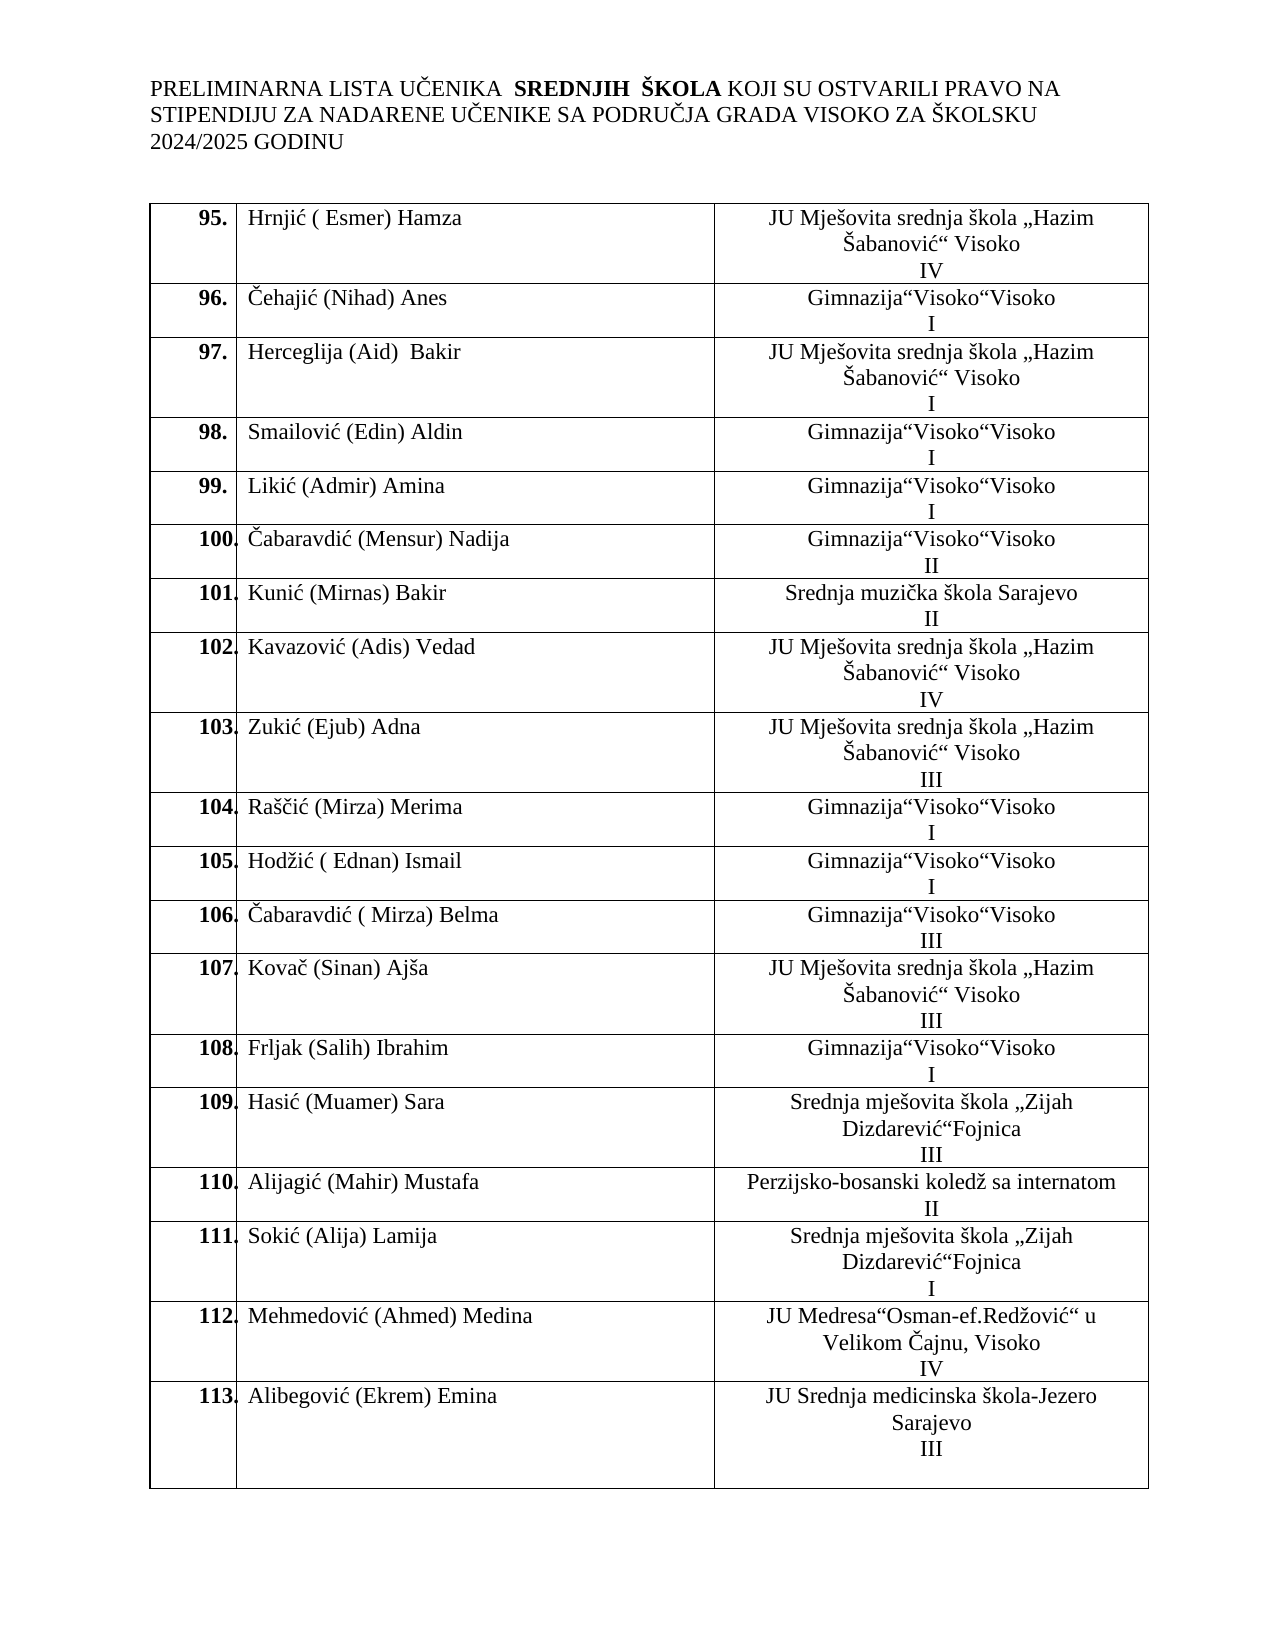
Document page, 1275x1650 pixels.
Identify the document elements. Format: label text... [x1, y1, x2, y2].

table_cell JU Mješovita srednja škola „Hazim Šabanović“ Visoko III [715, 713, 1148, 792]
table_cell Gimnazija“Visoko“Visoko II [715, 525, 1148, 578]
table_cell Herceglija (Aid) Bakir [237, 338, 714, 417]
table_cell Čabaravdić ( Mirza) Belma [237, 901, 714, 953]
table_cell [151, 525, 236, 578]
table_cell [715, 338, 1148, 417]
table_cell [151, 1168, 236, 1221]
table_cell JU Mješovita srednja škola „Hazim Šabanović“ Visoko III [715, 954, 1148, 1033]
table_cell Gimnazija“Visoko“Visoko I [715, 793, 1148, 846]
table_cell Srednja mješovita škola „Zijah Dizdarević“Fojnica III [715, 1088, 1148, 1167]
table_cell Alijagić (Mahir) Mustafa [237, 1168, 714, 1221]
table_cell [151, 472, 236, 524]
table_cell [151, 954, 236, 1033]
table_cell Gimnazija“Visoko“Visoko I [715, 284, 1148, 337]
table_cell [151, 338, 236, 417]
table_cell [151, 418, 236, 471]
table_cell Kovač (Sinan) Ajša [237, 954, 714, 1033]
table_cell Kunić (Mirnas) Bakir [237, 579, 714, 632]
table_cell Hodžić ( Ednan) Ismail [237, 847, 714, 899]
table_cell [151, 1382, 236, 1488]
table_cell Perzijsko-bosanski koledž sa internatom II [715, 1168, 1148, 1221]
table_cell Gimnazija“Visoko“Visoko I [715, 472, 1148, 524]
table_cell Mehmedović (Ahmed) Medina [237, 1302, 714, 1381]
table_cell Čehajić (Nihad) Anes [237, 284, 714, 337]
table_cell Gimnazija“Visoko“Visoko III [715, 901, 1148, 953]
table_cell [151, 633, 236, 712]
table_cell [151, 1088, 236, 1167]
table_cell [151, 713, 236, 792]
table_cell Srednja muzička škola Sarajevo II [715, 579, 1148, 632]
table_cell Hasić (Muamer) Sara [237, 1088, 714, 1167]
table_cell Zukić (Ejub) Adna [237, 713, 714, 792]
table_cell JU Medresa“Osman-ef.Redžović“ u Velikom Čajnu, Visoko IV [715, 1302, 1148, 1381]
table_cell Čabaravdić (Mensur) Nadija [237, 525, 714, 578]
table_cell Gimnazija“Visoko“Visoko I [715, 418, 1148, 471]
table_cell [151, 1035, 236, 1087]
table_cell Likić (Admir) Amina [237, 472, 714, 524]
table_cell Raščić (Mirza) Merima [237, 793, 714, 846]
table_cell [151, 1302, 236, 1381]
table_cell Alibegović (Ekrem) Emina [237, 1382, 714, 1488]
table_cell [151, 793, 236, 846]
table_cell JU Mješovita srednja škola „Hazim Šabanović“ Visoko IV [715, 633, 1148, 712]
table_cell [151, 579, 236, 632]
table_cell [151, 1222, 236, 1301]
table_cell Srednja mješovita škola „Zijah Dizdarević“Fojnica I [715, 1222, 1148, 1301]
table_cell JU Mješovita srednja škola „Hazim Šabanović“ Visoko IV [715, 204, 1148, 283]
table_cell [151, 204, 236, 283]
table_cell Gimnazija“Visoko“Visoko I [715, 1035, 1148, 1087]
table_cell Frljak (Salih) Ibrahim [237, 1035, 714, 1087]
table_cell JU Srednja medicinska škola-Jezero Sarajevo III [715, 1382, 1148, 1488]
table_cell Sokić (Alija) Lamija [237, 1222, 714, 1301]
table_cell [151, 284, 236, 337]
table_cell Gimnazija“Visoko“Visoko I [715, 847, 1148, 899]
table_cell [151, 847, 236, 899]
table_cell Smailović (Edin) Aldin [237, 418, 714, 471]
table_cell [151, 901, 236, 953]
table_cell Hrnjić ( Esmer) Hamza [237, 204, 714, 283]
table_cell Kavazović (Adis) Vedad [237, 633, 714, 712]
